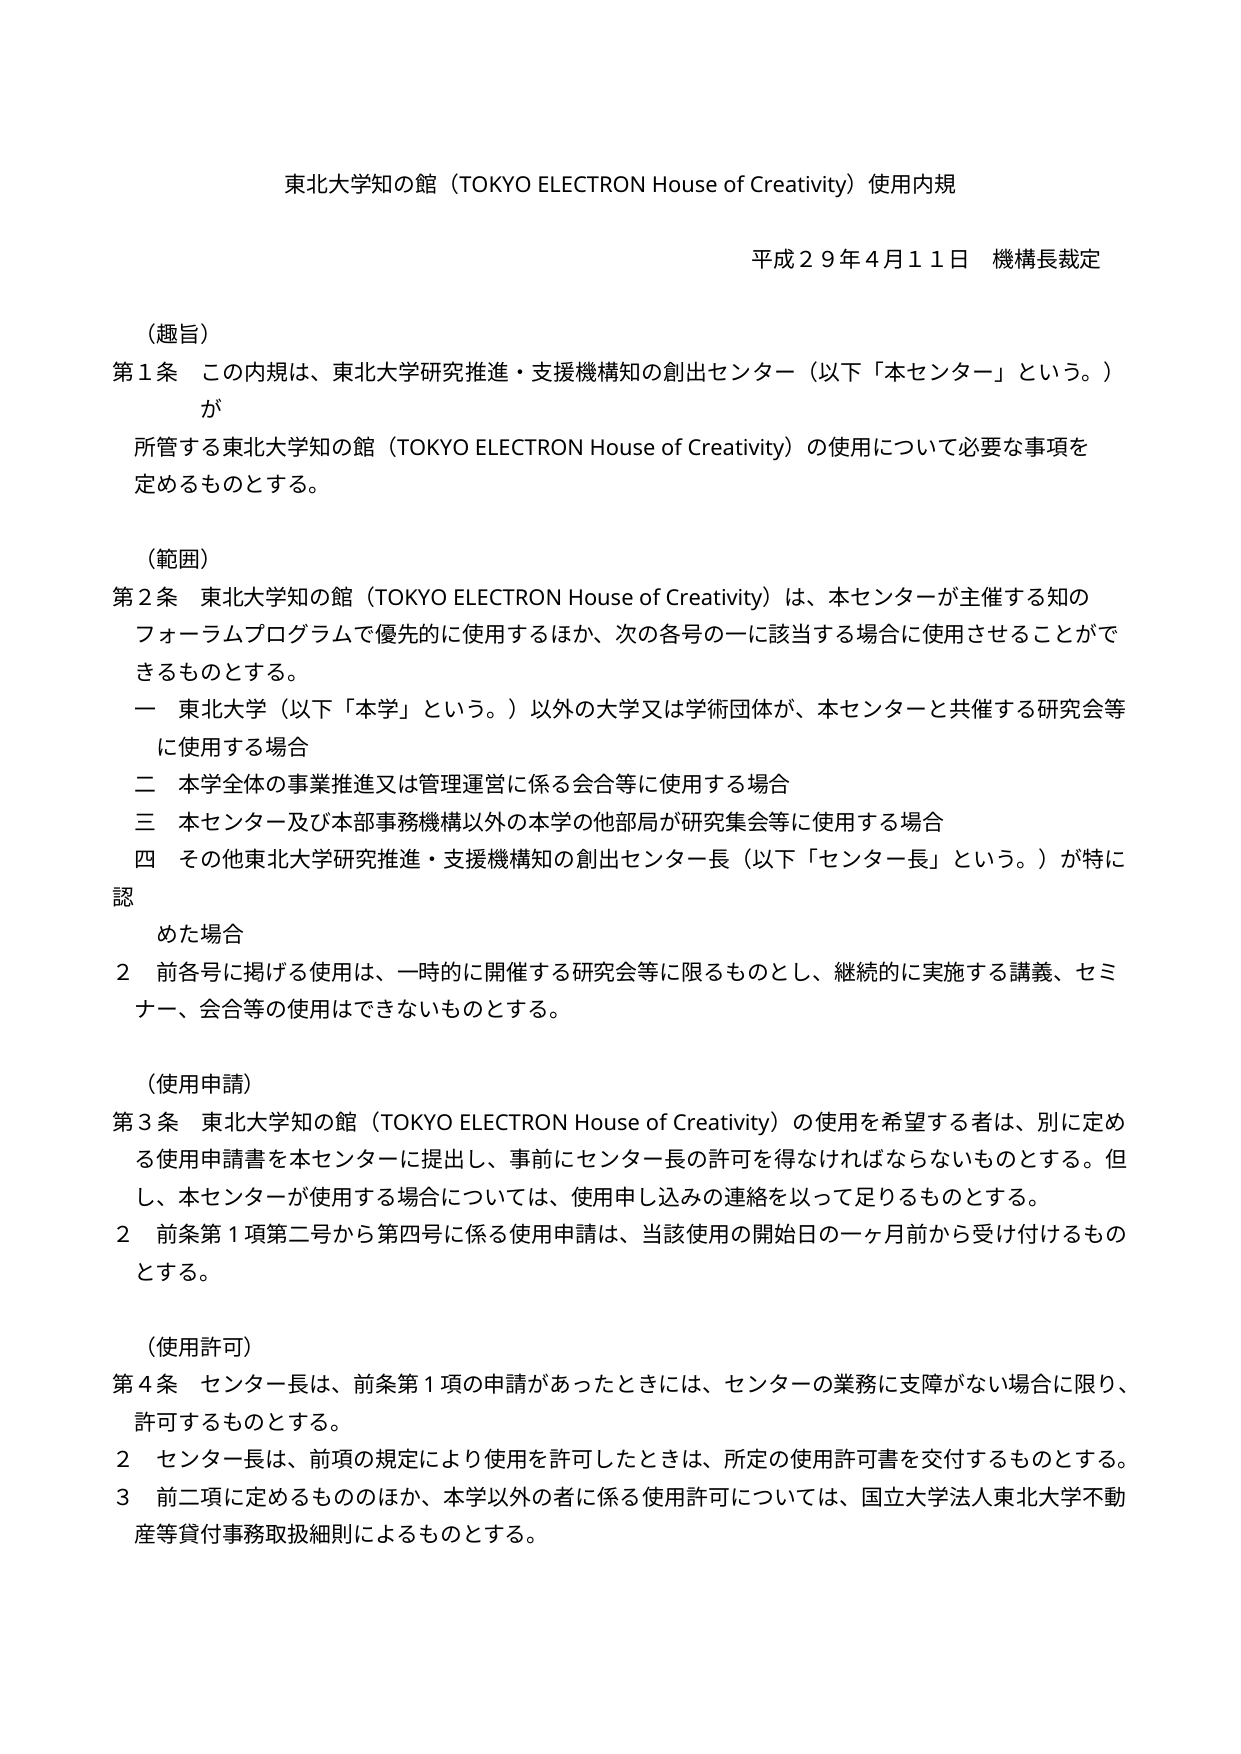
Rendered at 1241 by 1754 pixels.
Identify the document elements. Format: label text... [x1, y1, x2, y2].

text 第３条 東北大学知の館（TOKYO ELECTRON House of Creativity）の使用を希望する者は、別に定める使用申請書を本センターに提出し、事前にセンター長の許可を得なければならないものとする。但し、本センターが使用する場合については、使用申し込みの連絡を以って足りるものとする。 [112, 1102, 1128, 1214]
text 許可するものとする。 [112, 1402, 1128, 1439]
text 平成２９年４月１１日 機構長裁定 [112, 239, 1128, 277]
text 三 本センター及び本部事務機構以外の本学の他部局が研究集会等に使用する場合 [112, 802, 1128, 839]
text （趣旨） [112, 314, 1128, 352]
text 定めるものとする。 [112, 464, 1128, 502]
text 東北大学知の館（TOKYO ELECTRON House of Creativity）使用内規 [112, 164, 1128, 202]
text （使用許可） [112, 1327, 1128, 1364]
text きるものとする。 [112, 652, 1128, 689]
text （範囲） [112, 539, 1128, 577]
text 第２条 東北大学知の館（TOKYO ELECTRON House of Creativity）は、本センターが主催する知の [112, 577, 1128, 614]
text 所管する東北大学知の館（TOKYO ELECTRON House of Creativity）の使用について必要な事項を [112, 427, 1128, 464]
text ２ 前各号に掲げる使用は、一時的に開催する研究会等に限るものとし、継続的に実施する講義、セミ [112, 952, 1128, 989]
text 四 その他東北大学研究推進・支援機構知の創出センター長（以下「センター長」という。）が特に認 [112, 839, 1128, 914]
text 一 東北大学（以下「本学」という。）以外の大学又は学術団体が、本センターと共催する研究会等に使用する場合 [112, 689, 1128, 764]
text 二 本学全体の事業推進又は管理運営に係る会合等に使用する場合 [112, 764, 1128, 802]
text ナー、会合等の使用はできないものとする。 [112, 989, 1128, 1027]
text ２ 前条第1項第二号から第四号に係る使用申請は、当該使用の開始日の一ヶ月前から受け付けるものとする。 [112, 1214, 1128, 1289]
list この内規は、東北大学研究推進・支援機構知の創出センター（以下「本センター」という。）が [112, 352, 1128, 427]
text 第４条 センター長は、前条第1項の申請があったときには、センターの業務に支障がない場合に限り、 [112, 1364, 1128, 1402]
text めた場合 [112, 914, 1128, 952]
text ２ センター長は、前項の規定により使用を許可したときは、所定の使用許可書を交付するものとする。 [112, 1439, 1128, 1477]
text ３ 前二項に定めるもののほか、本学以外の者に係る使用許可については、国立大学法人東北大学不動産等貸付事務取扱細則によるものとする。 [112, 1477, 1128, 1552]
text フォーラムプログラムで優先的に使用するほか、次の各号の一に該当する場合に使用させることがで [112, 614, 1128, 652]
text （使用申請） [112, 1064, 1128, 1102]
